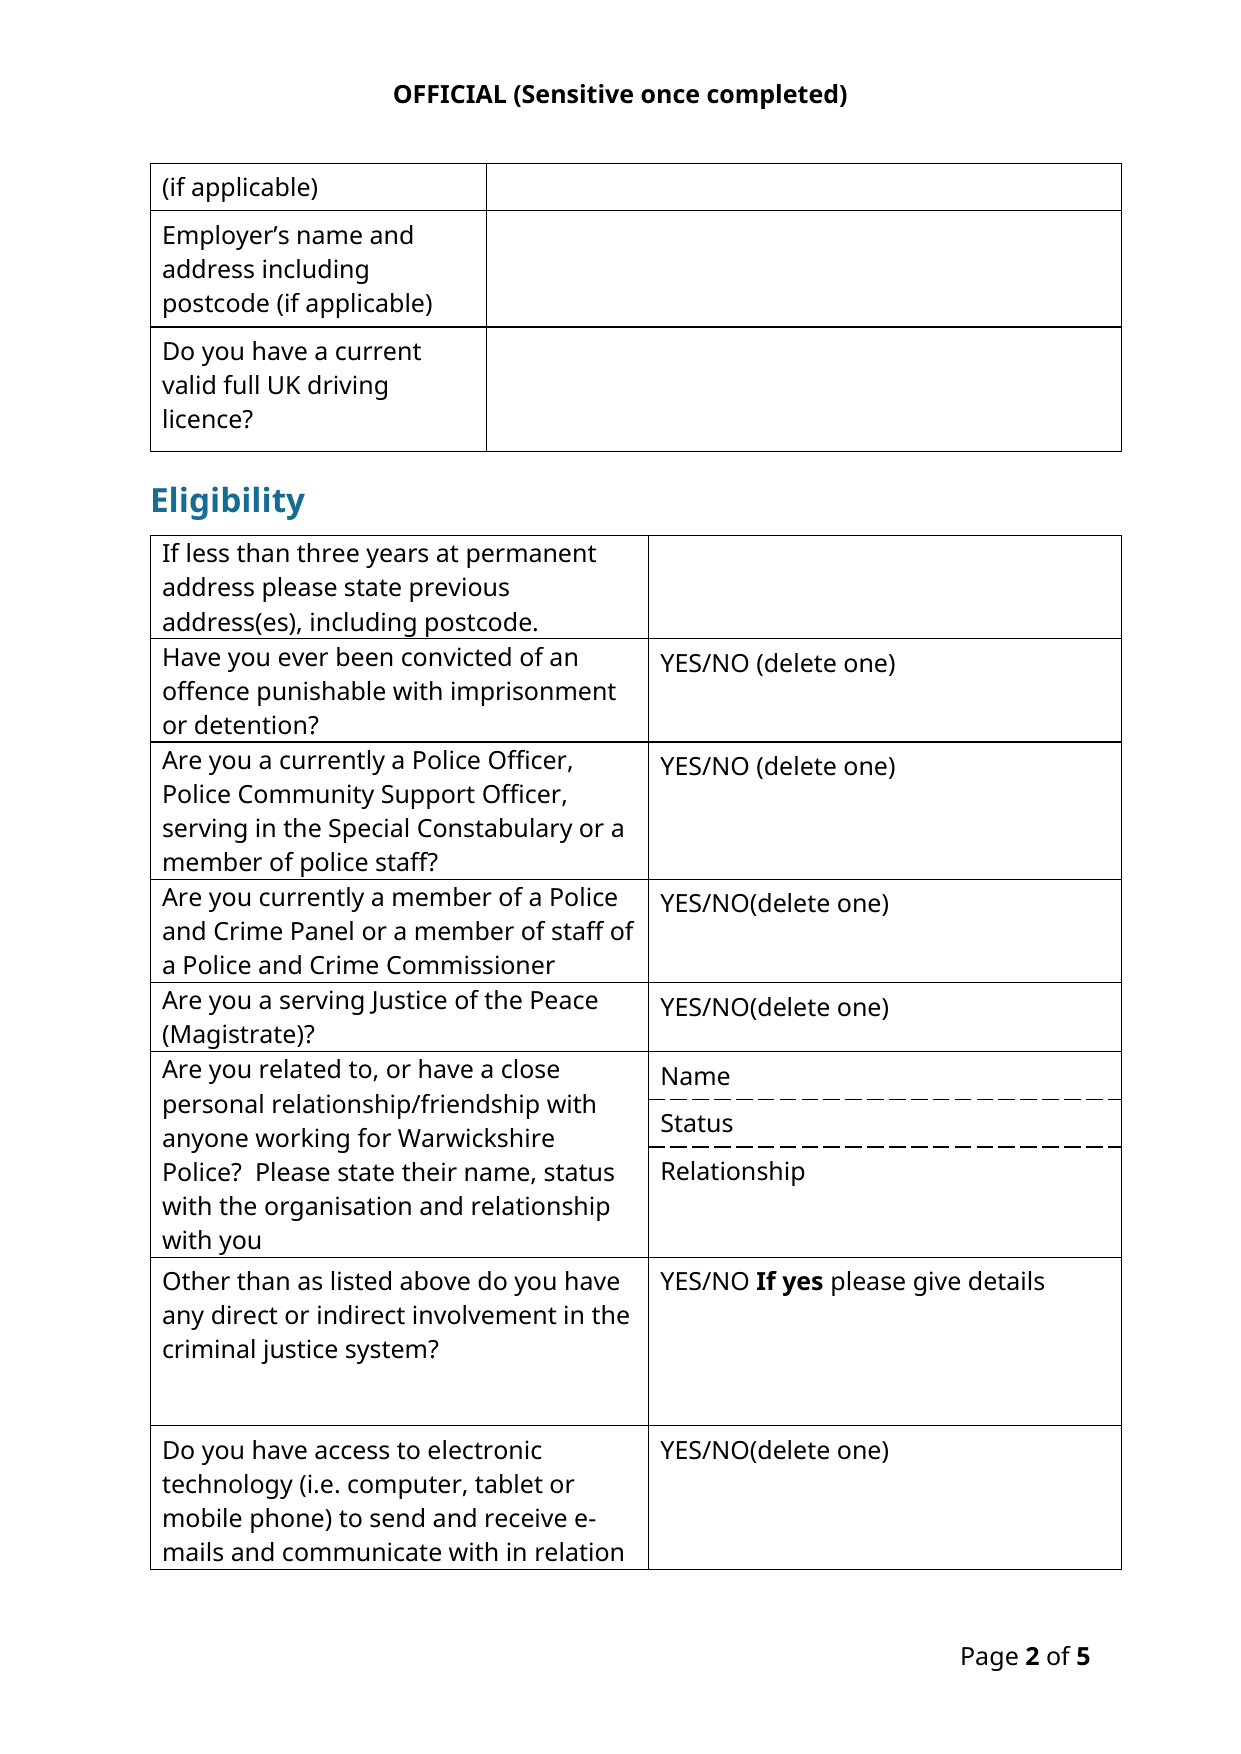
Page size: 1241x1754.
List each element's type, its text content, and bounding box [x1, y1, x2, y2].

table_cell YES/NO (delete one) [649, 639, 1121, 741]
table_cell YES/NO(delete one) [649, 880, 1121, 982]
table_cell Are you currently a member of a Police and Crime Panel or a member of staff of a Police and Crime Commissioner [151, 880, 648, 982]
table_cell YES/NO (delete one) [649, 743, 1121, 879]
table_cell Do you have a current valid full UK driving licence? [151, 328, 486, 451]
table_cell YES/NO If yes please give details [649, 1258, 1121, 1425]
table_cell [487, 164, 1121, 210]
table_cell Employer’s name and address including postcode (if applicable) [151, 211, 486, 326]
table_cell Status [649, 1099, 1121, 1146]
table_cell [151, 1426, 648, 1569]
table_cell Name [649, 1052, 1121, 1099]
table_header If less than three years at permanent address please state previous address(es), including postcode. [151, 536, 648, 638]
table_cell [151, 164, 486, 210]
table_cell Other than as listed above do you have any direct or indirect involvement in the criminal justice system? [151, 1258, 648, 1425]
table_cell Relationship [649, 1146, 1121, 1257]
table_cell YES/NO(delete one) [649, 983, 1121, 1051]
table_cell Are you a currently a Police Officer, Police Community Support Officer, serving in the Special Constabulary or a member of police staff? [151, 743, 648, 879]
subtitle Eligibility [150, 477, 1090, 522]
table_cell Are you a serving Justice of the Peace (Magistrate)? [151, 983, 648, 1051]
table_cell YES/NO(delete one) [649, 1426, 1121, 1569]
table_header [649, 536, 1121, 638]
table_cell Have you ever been convicted of an offence punishable with imprisonment or detention? [151, 639, 648, 741]
table_cell [487, 211, 1121, 326]
table_cell [487, 328, 1121, 451]
table_cell Are you related to, or have a close personal relationship/friendship with anyone working for Warwickshire Police? Please state their name, status with the organisation and relationship with you [151, 1052, 648, 1257]
